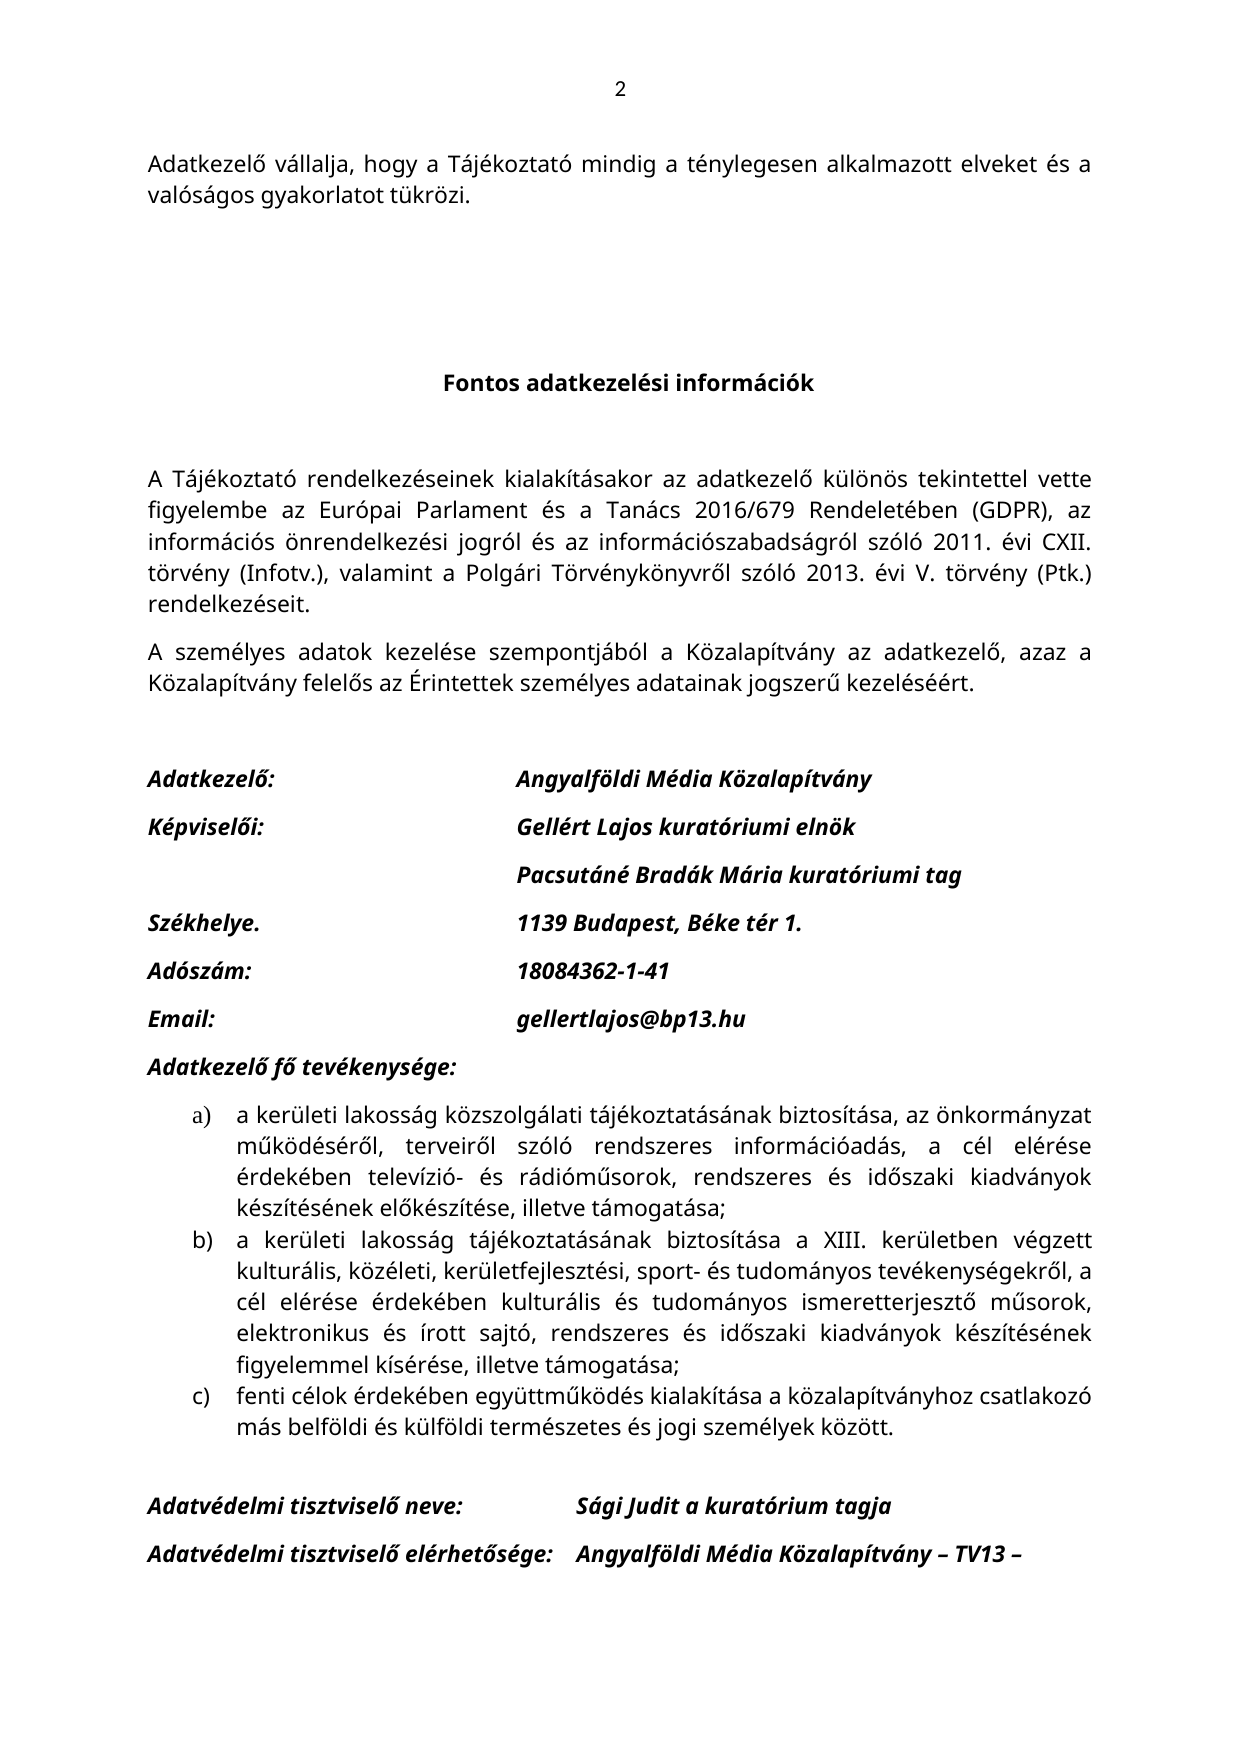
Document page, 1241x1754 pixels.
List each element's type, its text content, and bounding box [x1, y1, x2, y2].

text a) a kerületi lakosság közszolgálati tájékoztatásának biztosítása, az önkormányzat működéséről, terveiről szóló rendszeres információadás, a cél elérése érdekében televízió- és rádióműsorok, rendszeres és időszaki kiadványok készítésének előkészítése, illetve támogatása; [192, 1098, 1093, 1223]
text Adatvédelmi tisztviselő elérhetősége: Angyalföldi Média Közalapítvány – TV13 – [148, 1538, 1093, 1569]
text A Tájékoztató rendelkezéseinek kialakításakor az adatkezelő különös tekintettel vette figyelembe az Európai Parlament és a Tanács 2016/679 Rendeletében (GDPR), az információs önrendelkezési jogról és az információszabadságról szóló 2011. évi CXII. törvény (Infotv.), valamint a Polgári Törvénykönyvről szóló 2013. évi V. törvény (Ptk.) rendelkezéseit. [148, 463, 1093, 619]
text Adószám: 18084362-1-41 [148, 955, 1093, 986]
text Adatvédelmi tisztviselő neve: Sági Judit a kuratórium tagja [148, 1490, 1093, 1521]
text Fontos adatkezelési információk [369, 367, 1093, 398]
text Képviselői: Gellért Lajos kuratóriumi elnök [148, 811, 1093, 842]
text Pacsutáné Bradák Mária kuratóriumi tag [148, 859, 1093, 890]
text Székhelye. 1139 Budapest, Béke tér 1. [148, 907, 1093, 938]
text b) a kerületi lakosság tájékoztatásának biztosítása a XIII. kerületben végzett kulturális, közéleti, kerületfejlesztési, sport- és tudományos tevékenységekről, a cél elérése érdekében kulturális és tudományos ismeretterjesztő műsorok, elektronikus és írott sajtó, rendszeres és időszaki kiadványok készítésének figyelemmel kísérése, illetve támogatása; [192, 1223, 1093, 1380]
text Adatkezelő fő tevékenysége: [148, 1051, 1093, 1082]
text Adatkezelő: Angyalföldi Média Közalapítvány [148, 763, 1093, 794]
text Adatkezelő vállalja, hogy a Tájékoztató mindig a ténylegesen alkalmazott elveket és a valóságos gyakorlatot tükrözi. [148, 148, 1093, 210]
text Email: gellertlajos@bp13.hu [148, 1003, 1093, 1034]
text A személyes adatok kezelése szempontjából a Közalapítvány az adatkezelő, azaz a Közalapítvány felelős az Érintettek személyes adatainak jogszerű kezeléséért. [148, 636, 1093, 698]
text c) fenti célok érdekében együttműködés kialakítása a közalapítványhoz csatlakozó más belföldi és külföldi természetes és jogi személyek között. [192, 1380, 1093, 1442]
